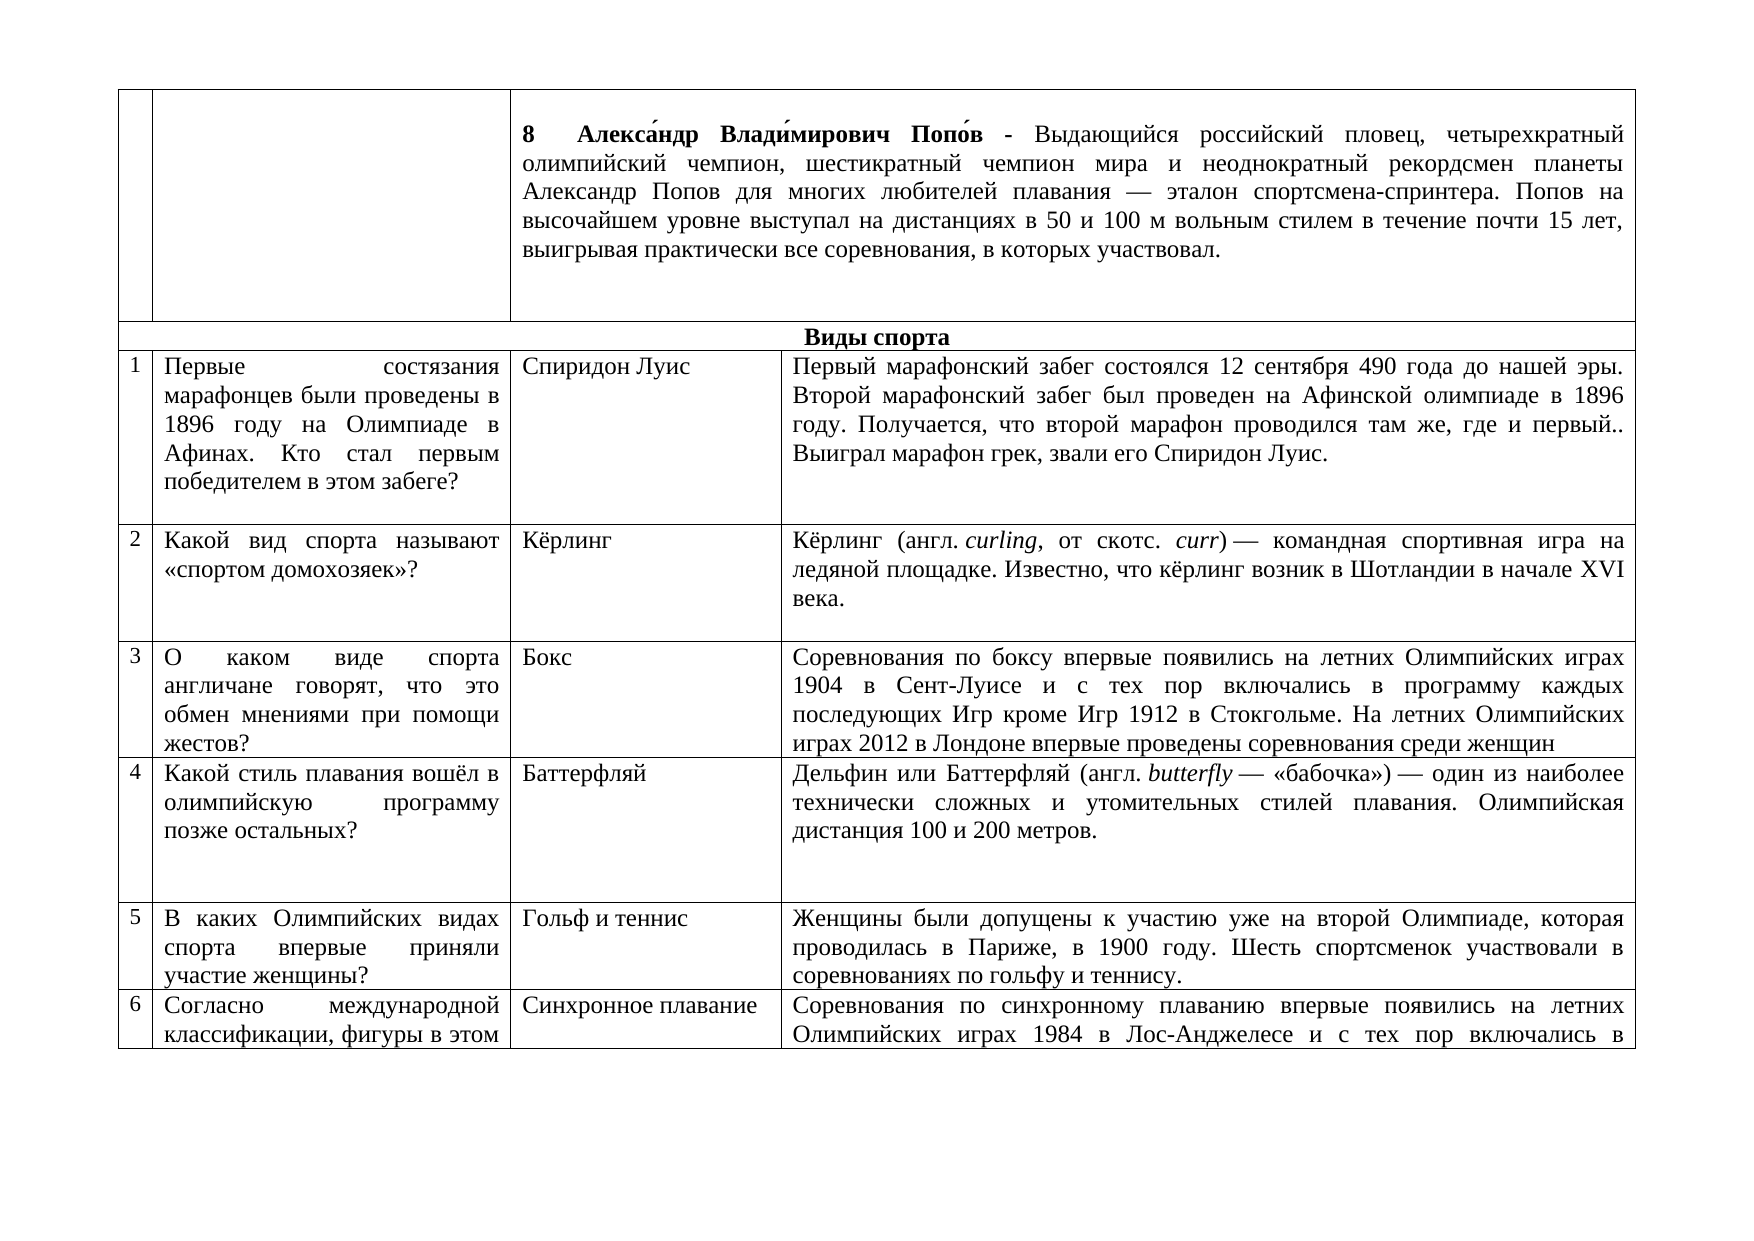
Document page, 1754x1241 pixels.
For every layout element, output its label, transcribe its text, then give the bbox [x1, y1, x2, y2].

table_cell Синхронное плавание [511, 990, 781, 1048]
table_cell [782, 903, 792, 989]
table_cell Кёрлинг (англ. curling, от скотс. curr) — командная спортивная игра на ледяной площадке. Известно, что кёрлинг возник в Шотландии в начале XVI века. [782, 525, 1635, 641]
table_cell Какой стиль плавания вошёл в олимпийскую программу позже остальных? [153, 758, 510, 902]
table_cell 3 [119, 642, 152, 757]
table_cell Бокс [511, 642, 781, 757]
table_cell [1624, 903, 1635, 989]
table_cell 6 [119, 990, 152, 1048]
table_cell Кёрлинг [511, 525, 781, 641]
table_cell Гольф и теннис [511, 903, 781, 989]
table_cell Какой вид спорта называют «спортом домохозяек»? [153, 525, 510, 641]
table_cell 9 [119, 90, 152, 321]
table_cell Первые состязания марафонцев были проведены в 1896 году на Олимпиаде в Афинах. Кто стал первым победителем в этом забеге? [153, 351, 510, 524]
table_cell Дельфин или Баттерфляй (англ. butterfly — «бабочка») — один из наиболее технически сложных и утомительных стилей плавания. Олимпийская дистанция 100 и 200 метров. [782, 758, 1635, 902]
table_cell Баттерфляй [511, 758, 781, 902]
table_cell 5 [119, 903, 152, 989]
table_cell 2 [119, 525, 152, 641]
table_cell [153, 90, 510, 321]
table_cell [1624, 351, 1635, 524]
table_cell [153, 990, 510, 1048]
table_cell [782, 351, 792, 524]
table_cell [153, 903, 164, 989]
table_cell 4 [119, 758, 152, 902]
table_cell Спиридон Луис [511, 351, 781, 524]
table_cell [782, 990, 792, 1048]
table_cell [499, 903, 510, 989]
table_cell Соревнования по боксу впервые появились на летних Олимпийских играх 1904 в Сент-Луисе и с тех пор включались в программу каждых последующих Игр кроме Игр 1912 в Стокгольме. На летних Олимпийских играх 2012 в Лондоне впервые проведены соревнования среди женщин [782, 642, 1635, 757]
table_cell Виды спорта [119, 322, 1635, 350]
table_cell О каком виде спорта англичане говорят, что это обмен мнениями при помощи жестов? [153, 642, 510, 757]
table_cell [511, 90, 1635, 321]
table_cell 1 [119, 351, 152, 524]
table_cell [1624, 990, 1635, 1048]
